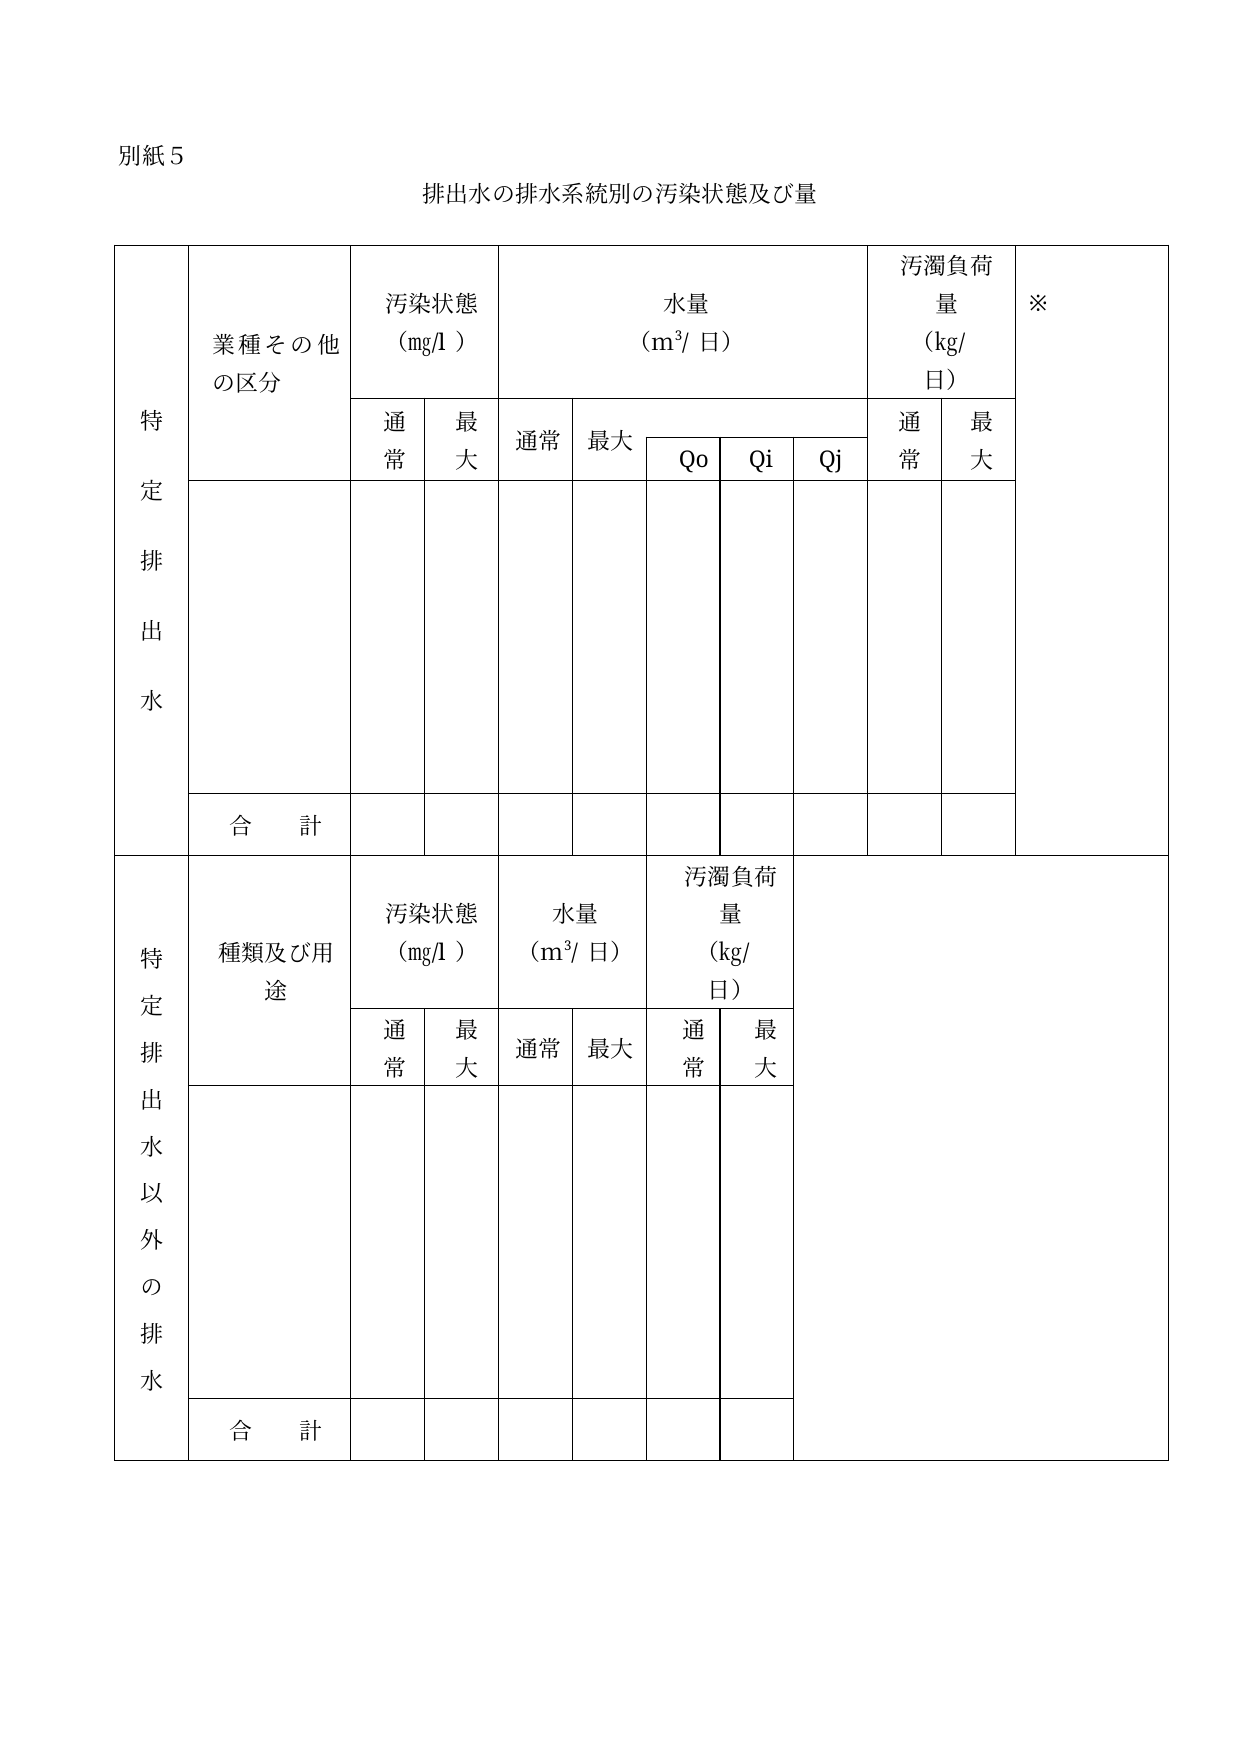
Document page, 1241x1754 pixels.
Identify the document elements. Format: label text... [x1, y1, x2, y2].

table_cell 合 計 [189, 794, 350, 855]
table_cell [189, 1086, 350, 1398]
table_cell [573, 794, 646, 855]
table_cell [499, 794, 572, 855]
table_cell [425, 1399, 498, 1460]
table_cell [721, 794, 793, 855]
table_cell 最大 [425, 1009, 498, 1085]
table_cell 水量 （ｍ3/日） [499, 856, 646, 1008]
table_cell [721, 1399, 793, 1460]
table_cell [573, 481, 646, 792]
text 排出水の排水系統別の汚染状態及び量 [118, 173, 1122, 212]
table_cell 通常 [351, 1009, 424, 1085]
table_header 水量 （ｍ3/日） [499, 246, 867, 398]
table_cell [351, 1399, 424, 1460]
table_header 業種その他の区分 [189, 246, 350, 480]
table_cell [647, 1086, 719, 1398]
table_header 特 定 排 出 水 [115, 246, 188, 855]
table_cell [351, 794, 424, 855]
table_cell [794, 856, 1168, 1460]
table_cell [573, 1399, 646, 1460]
table_cell 汚染状態 （㎎/l） [351, 856, 498, 1008]
table_cell 最大 [942, 399, 1015, 480]
table_cell 特 定 排 出 水 以 外 の 排 水 [115, 856, 188, 1460]
table_cell [351, 1086, 424, 1398]
table_cell 汚濁負荷量 （㎏/日） [647, 856, 793, 1008]
table_cell 通常 [351, 399, 424, 480]
table_header 汚染状態 （㎎/l） [351, 246, 498, 398]
table_cell [721, 481, 793, 792]
table_cell Qj [794, 438, 867, 480]
table_cell 最大 [573, 399, 646, 480]
table_cell [868, 794, 941, 855]
table_cell Qi [721, 438, 793, 480]
table_cell [721, 1086, 793, 1398]
table_cell [499, 481, 572, 792]
table_cell [425, 794, 498, 855]
table_cell 最大 [573, 1009, 646, 1085]
table_cell [351, 481, 424, 792]
table_cell 通常 [647, 1009, 719, 1085]
table_cell [942, 481, 1015, 792]
table_cell Qo [647, 438, 719, 480]
table_cell 最大 [721, 1009, 793, 1085]
table_cell 合 計 [189, 1399, 350, 1460]
table_cell [573, 1086, 646, 1398]
table_cell [189, 481, 350, 792]
table_cell 通常 [499, 1009, 572, 1085]
table_cell [647, 1399, 719, 1460]
table_cell 通常 [868, 399, 941, 480]
table_cell [499, 1399, 572, 1460]
table_header ※ [1016, 246, 1168, 855]
table_cell [499, 1086, 572, 1398]
table_cell [646, 399, 867, 437]
table_header 汚濁負荷量 （㎏/日） [868, 246, 1015, 398]
table_cell [868, 481, 941, 792]
table_cell [647, 481, 719, 792]
table_cell 通常 [499, 399, 572, 480]
text 別紙５ [118, 136, 1122, 173]
table_cell [794, 794, 867, 855]
table_cell 最大 [425, 399, 498, 480]
table_cell [647, 794, 719, 855]
table_cell [942, 794, 1015, 855]
table_cell [794, 481, 867, 792]
table_cell 種類及び用途 [189, 856, 350, 1085]
table_cell [425, 481, 498, 792]
table_cell [425, 1086, 498, 1398]
